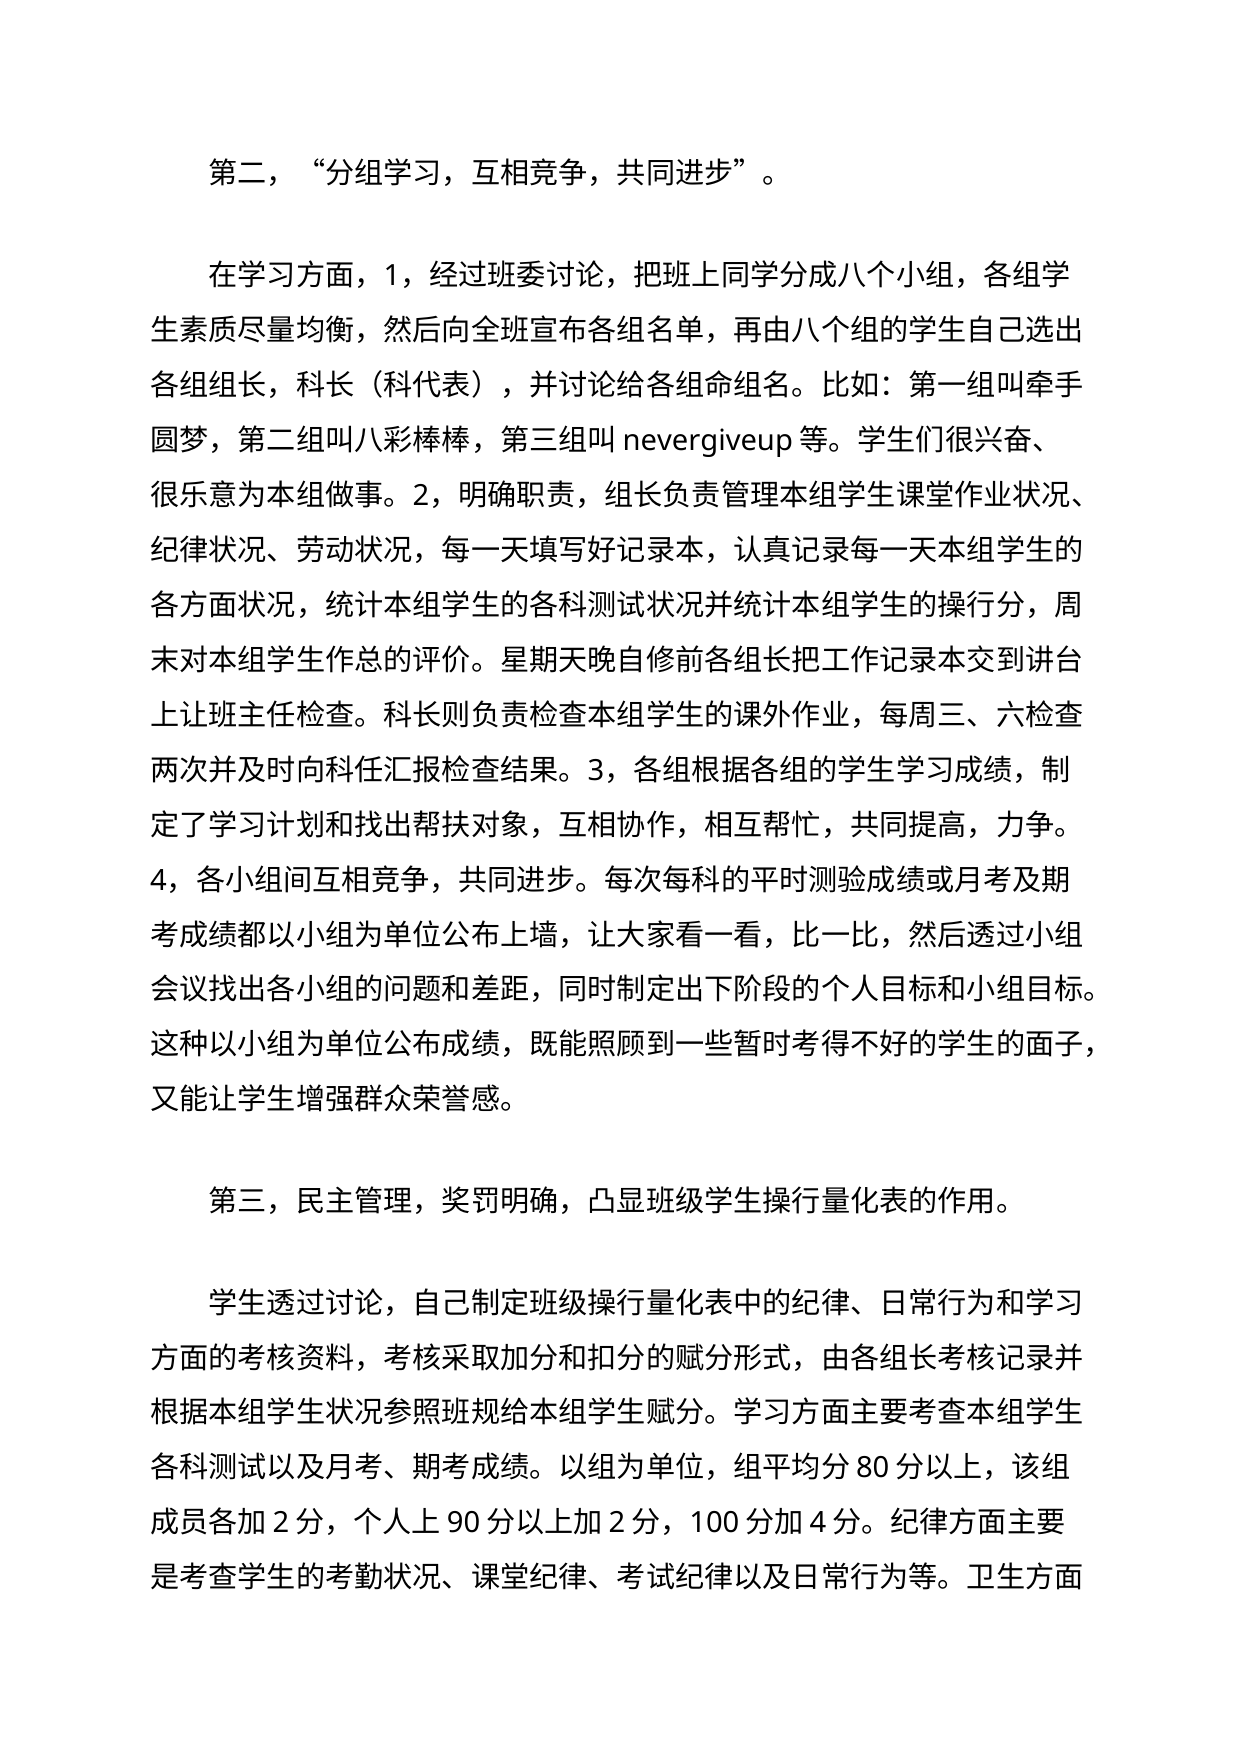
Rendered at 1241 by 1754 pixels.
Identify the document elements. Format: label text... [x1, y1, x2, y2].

text 第三，民主管理，奖罚明确，凸显班级学生操行量化表的作用。 [150, 1177, 1090, 1220]
text 在学习方面，1，经过班委讨论，把班上同学分成八个小组，各组学生素质尽量均衡，然后向全班宣布各组名单，再由八个组的学生自己选出各组组长，科长（科代表），并讨论给各组命组名。比如：第一组叫牵手圆梦，第二组叫八彩棒棒，第三组叫nevergiveup等。学生们很兴奋、很乐意为本组做事。2，明确职责，组长负责管理本组学生课堂作业状况、纪律状况、劳动状况，每一天填写好记录本，认真记录每一天本组学生的各方面状况，统计本组学生的各科测试状况并统计本组学生的操行分，周末对本组学生作总的评价。星期天晚自修前各组长把工作记录本交到讲台上让班主任检查。科长则负责检查本组学生的课外作业，每周三、六检查两次并及时向科任汇报检查结果。3，各组根据各组的学生学习成绩，制定了学习计划和找出帮扶对象，互相协作，相互帮忙，共同提高，力争。4，各小组间互相竞争，共同进步。每次每科的平时测验成绩或月考及期考成绩都以小组为单位公布上墙，让大家看一看，比一比，然后透过小组会议找出各小组的问题和差距，同时制定出下阶段的个人目标和小组目标。这种以小组为单位公布成绩，既能照顾到一些暂时考得不好的学生的面子，又能让学生增强群众荣誉感。 [150, 252, 1090, 1118]
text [150, 1279, 1090, 1596]
text 第二，“分组学习，互相竞争，共同进步”。 [150, 150, 1090, 192]
